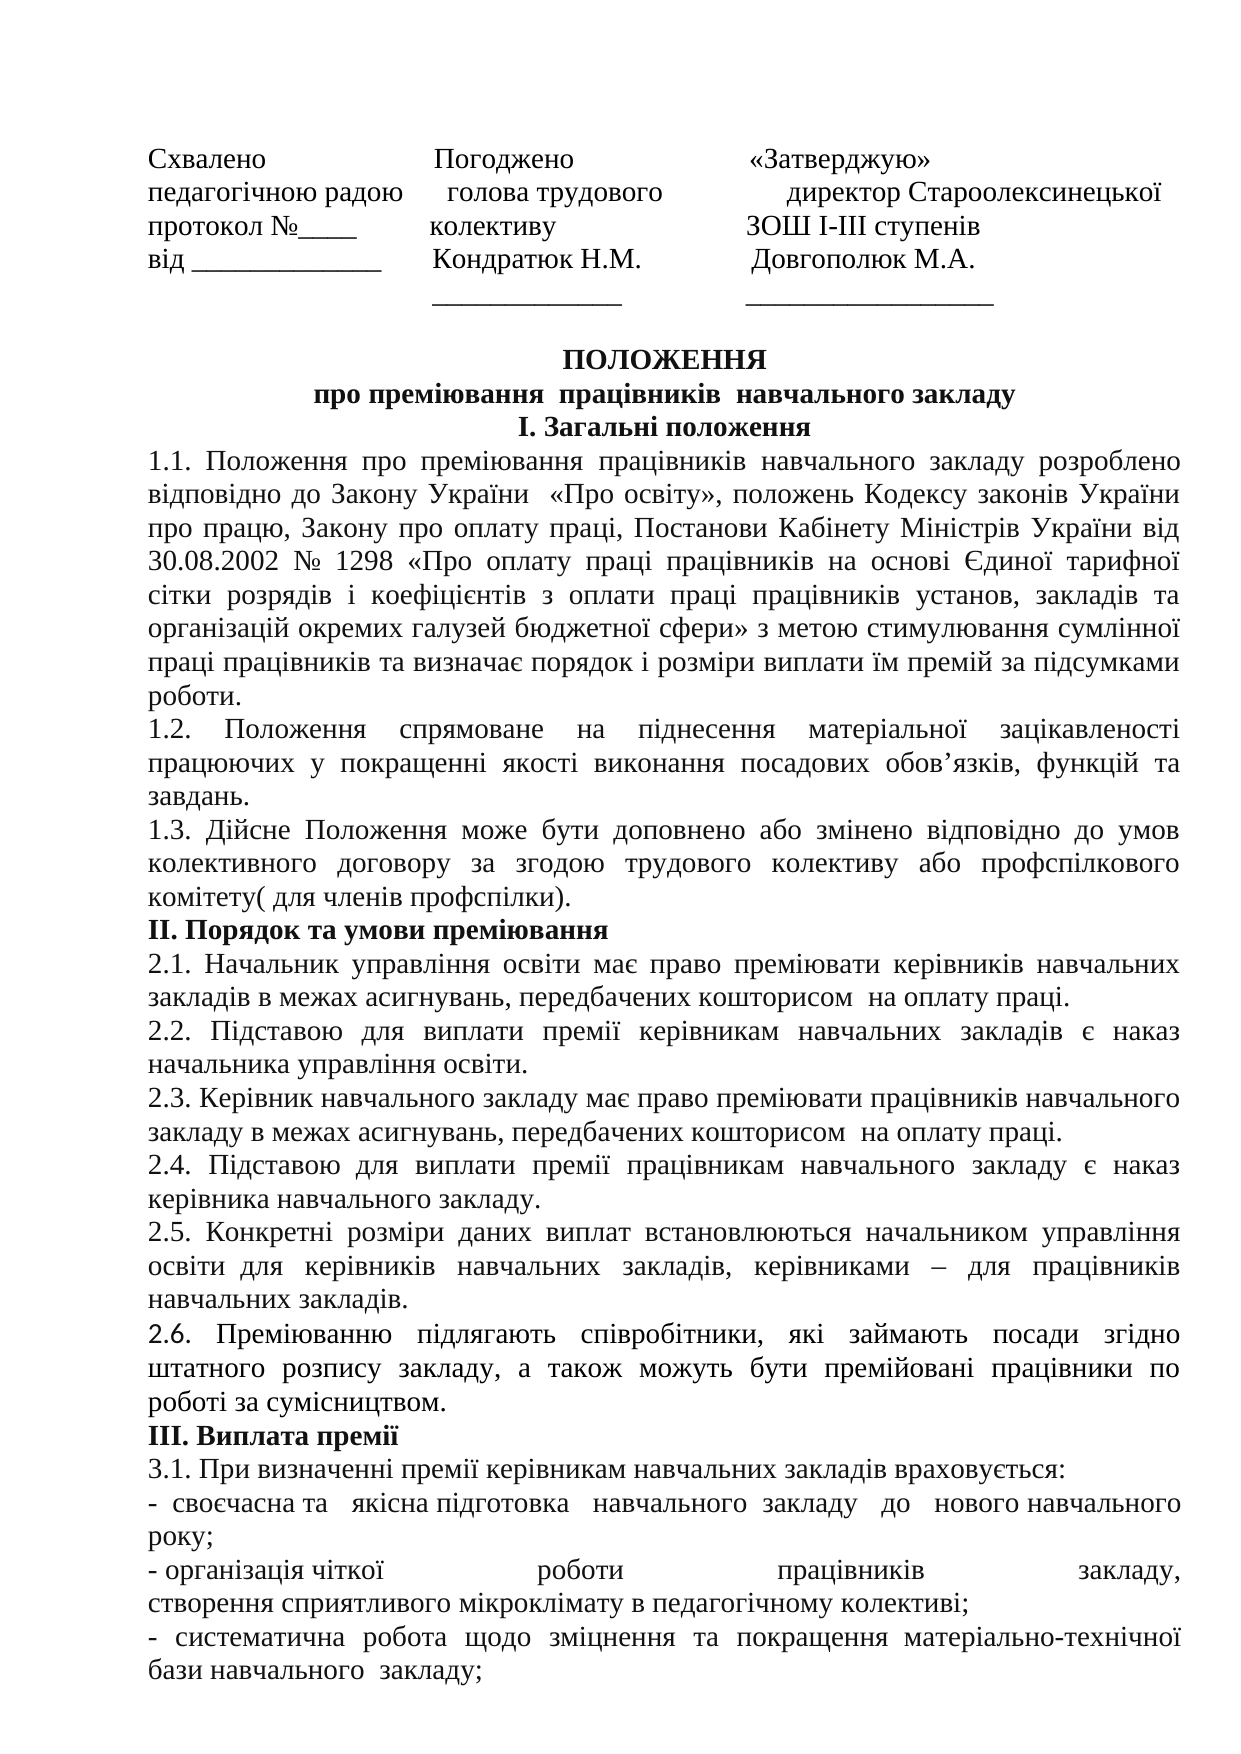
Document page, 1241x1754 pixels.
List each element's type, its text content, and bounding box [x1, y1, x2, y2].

text _____________ _________________ [148, 275, 1181, 309]
text І. Загальні положення [148, 409, 1181, 443]
text протокол №____ колективу ЗОШ І-ІІІ ступенів [148, 208, 1181, 242]
text 2.3. Керівник навчального закладу має право преміювати працівників навчального закладу в межах асигнувань, передбачених кошторисом на оплату праці. [148, 1080, 1181, 1147]
text ІІ. Порядок та умови преміювання [148, 912, 1181, 946]
text - організація чіткої роботи працівників закладу, створення сприятливого мікроклімату в педагогічному колективі; [148, 1552, 1181, 1619]
text ІІІ. Виплата премії [148, 1418, 1181, 1451]
text педагогічною радою голова трудового директор Староолексинецької [148, 174, 1181, 208]
text 1.2. Положення спрямоване на піднесення матеріальної зацікавленості працюючих у покращенні якості виконання посадових обов’язків, функцій та завдань. [148, 711, 1181, 812]
text 1.1. Положення про преміювання працівників навчального закладу розроблено відповідно до Закону України «Про освіту», положень Кодексу законів України про працю, Закону про оплату праці, Постанови Кабінету Міністрів України від 30.08.2002 № 1298 «Про оплату праці працівників на основі Єдиної тарифної сітки розрядів і коефіцієнтів з оплати праці працівників установ, закладів та організацій окремих галузей бюджетної сфери» з метою стимулювання сумлінної праці працівників та визначає порядок і розміри виплати їм премій за підсумками роботи. [148, 443, 1181, 711]
text 2.5. Конкретні розміри даних виплат встановлюються начальником управління освіти для керівників навчальних закладів, керівниками – для працівників навчальних закладів. [148, 1214, 1181, 1315]
text про преміювання працівників навчального закладу [148, 376, 1181, 409]
text 1.3. Дійсне Положення може бути доповнено або змінено відповідно до умов колективного договору за згодою трудового колективу або профспілкового комітету( для членів профспілки). [148, 812, 1181, 912]
text від _____________ Кондратюк Н.М. Довгополюк М.А. [148, 242, 1181, 275]
text 2.1. Начальник управління освіти має право преміювати керівників навчальних закладів в межах асигнувань, передбачених кошторисом на оплату праці. [148, 946, 1181, 1013]
text Схвалено Погоджено «Затверджую» [148, 141, 1181, 174]
text 2.2. Підставою для виплати премії керівникам навчальних закладів є наказ начальника управління освіти. [148, 1013, 1181, 1080]
text - систематична робота щодо зміцнення та покращення матеріально-технічної бази навчального закладу; [148, 1619, 1181, 1686]
text - своєчасна та якісна підготовка навчального закладу до нового навчального року; [148, 1485, 1181, 1552]
text 2.4. Підставою для виплати премії працівникам навчального закладу є наказ керівника навчального закладу. [148, 1147, 1181, 1214]
text 3.1. При визначенні премії керівникам навчальних закладів враховується: [148, 1451, 1181, 1485]
text 2.6. Преміюванню підлягають співробітники, які займають посади згідно штатного розпису закладу, а також можуть бути премійовані працівники по роботі за сумісництвом. [148, 1315, 1181, 1418]
text ПОЛОЖЕННЯ [148, 342, 1181, 376]
